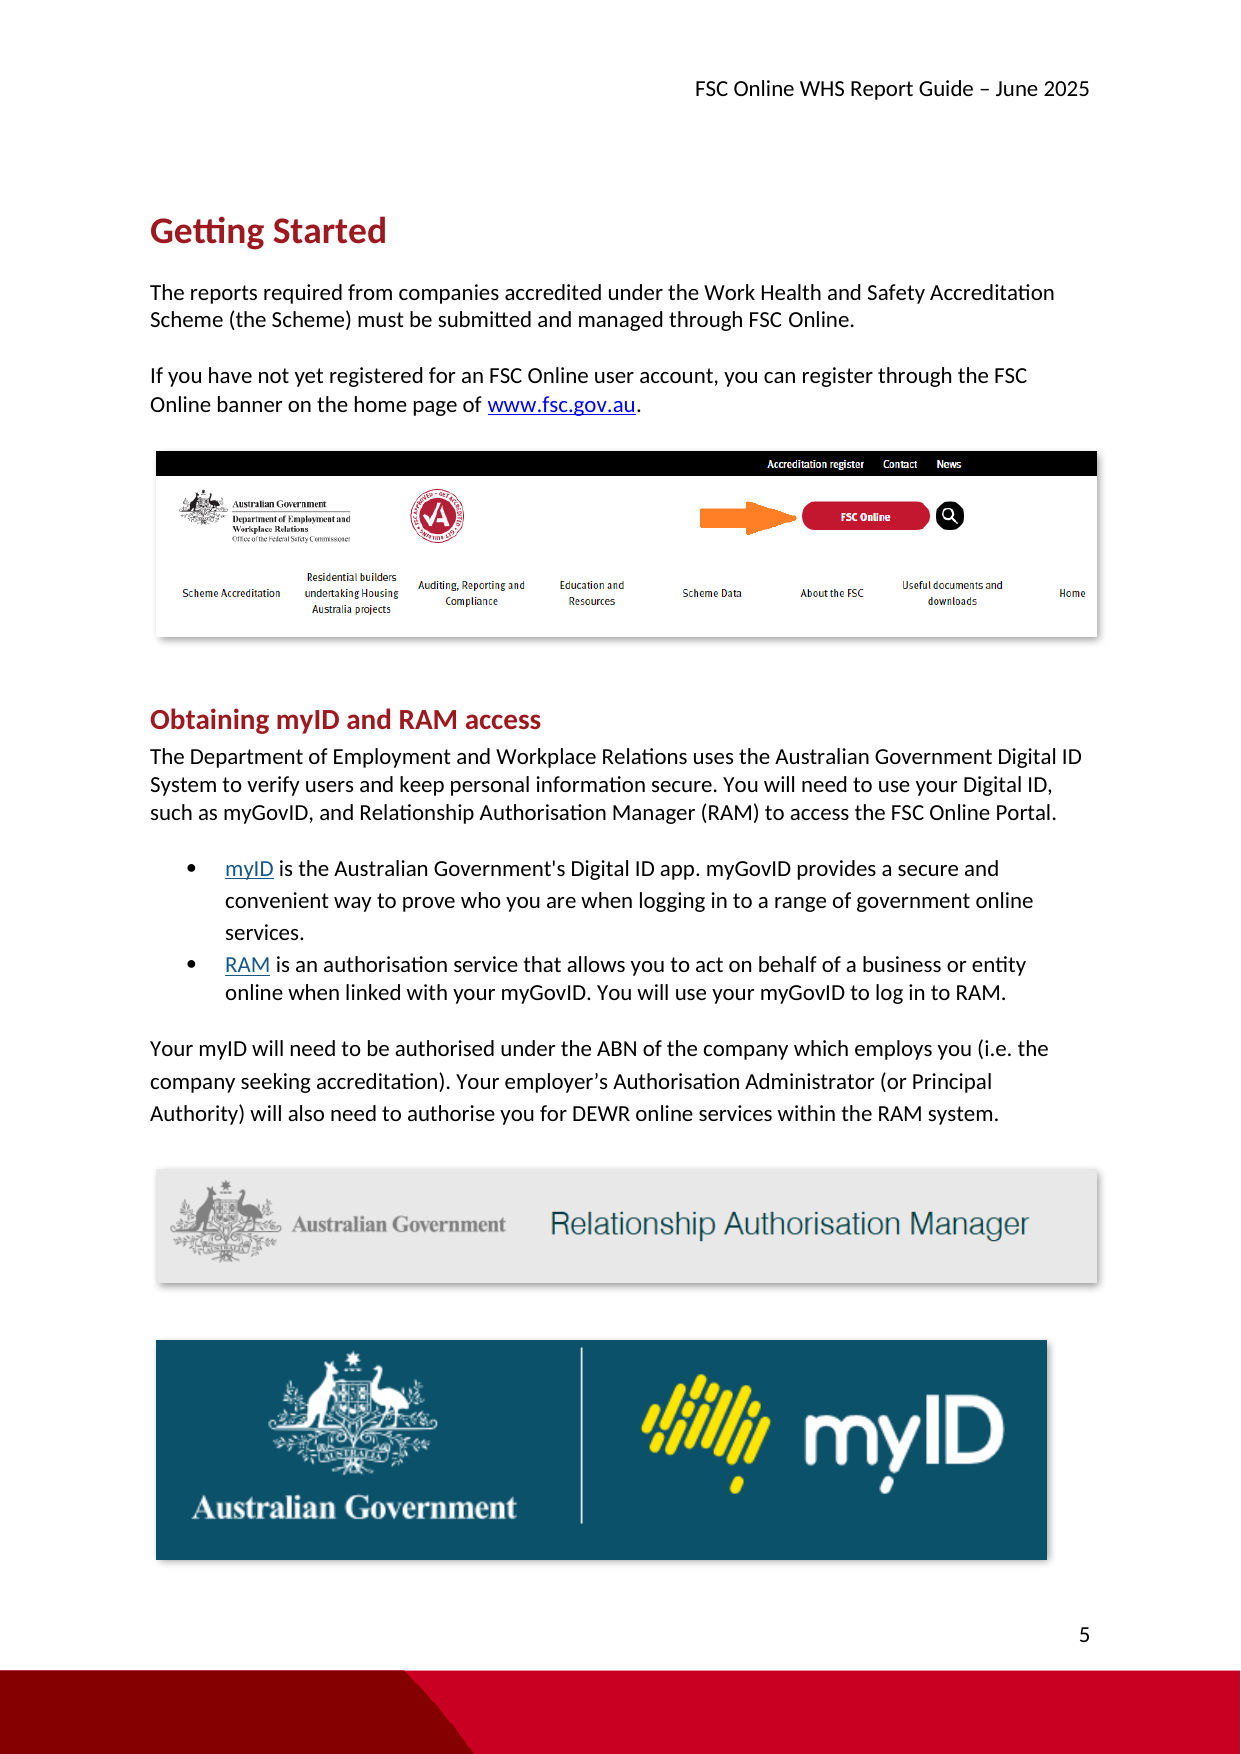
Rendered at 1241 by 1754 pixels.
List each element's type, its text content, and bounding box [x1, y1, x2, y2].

list RAM is an authorisation service that allows you to act on behalf of a business or entity online when linked with your myGovID. You will use your myGovID to log in to RAM. [187, 951, 1090, 1007]
text The Department of Employment and Workplace Relations uses the Australian Government Digital ID System to verify users and keep personal information secure. You will need to use your Digital ID, such as myGovID, and Relationship Authorisation Manager (RAM) to access the FSC Online Portal. [150, 742, 1090, 826]
subtitle Getting Started [150, 207, 1090, 253]
picture [156, 451, 1097, 637]
picture [0, 1670, 1241, 1754]
list myID is the Australian Government's Digital ID app. myGovID provides a secure and convenient way to prove who you are when logging in to a range of government online services. [187, 854, 1090, 946]
subtitle Obtaining myID and RAM access [150, 701, 1090, 737]
picture [156, 1169, 1097, 1283]
text The reports required from companies accredited under the Work Health and Safety Accreditation Scheme (the Scheme) must be submitted and managed through FSC Online. [150, 278, 1090, 334]
picture [156, 1340, 1047, 1560]
text Your myID will need to be authorised under the ABN of the company which employs you (i.e. the company seeking accreditation). Your employer’s Authorisation Administrator (or Principal Authority) will also need to authorise you for DEWR online services within the RAM system. [150, 1034, 1090, 1127]
text If you have not yet registered for an FSC Online user account, you can register through the FSC Online banner on the home page of www.fsc.gov.au. [150, 362, 1090, 418]
